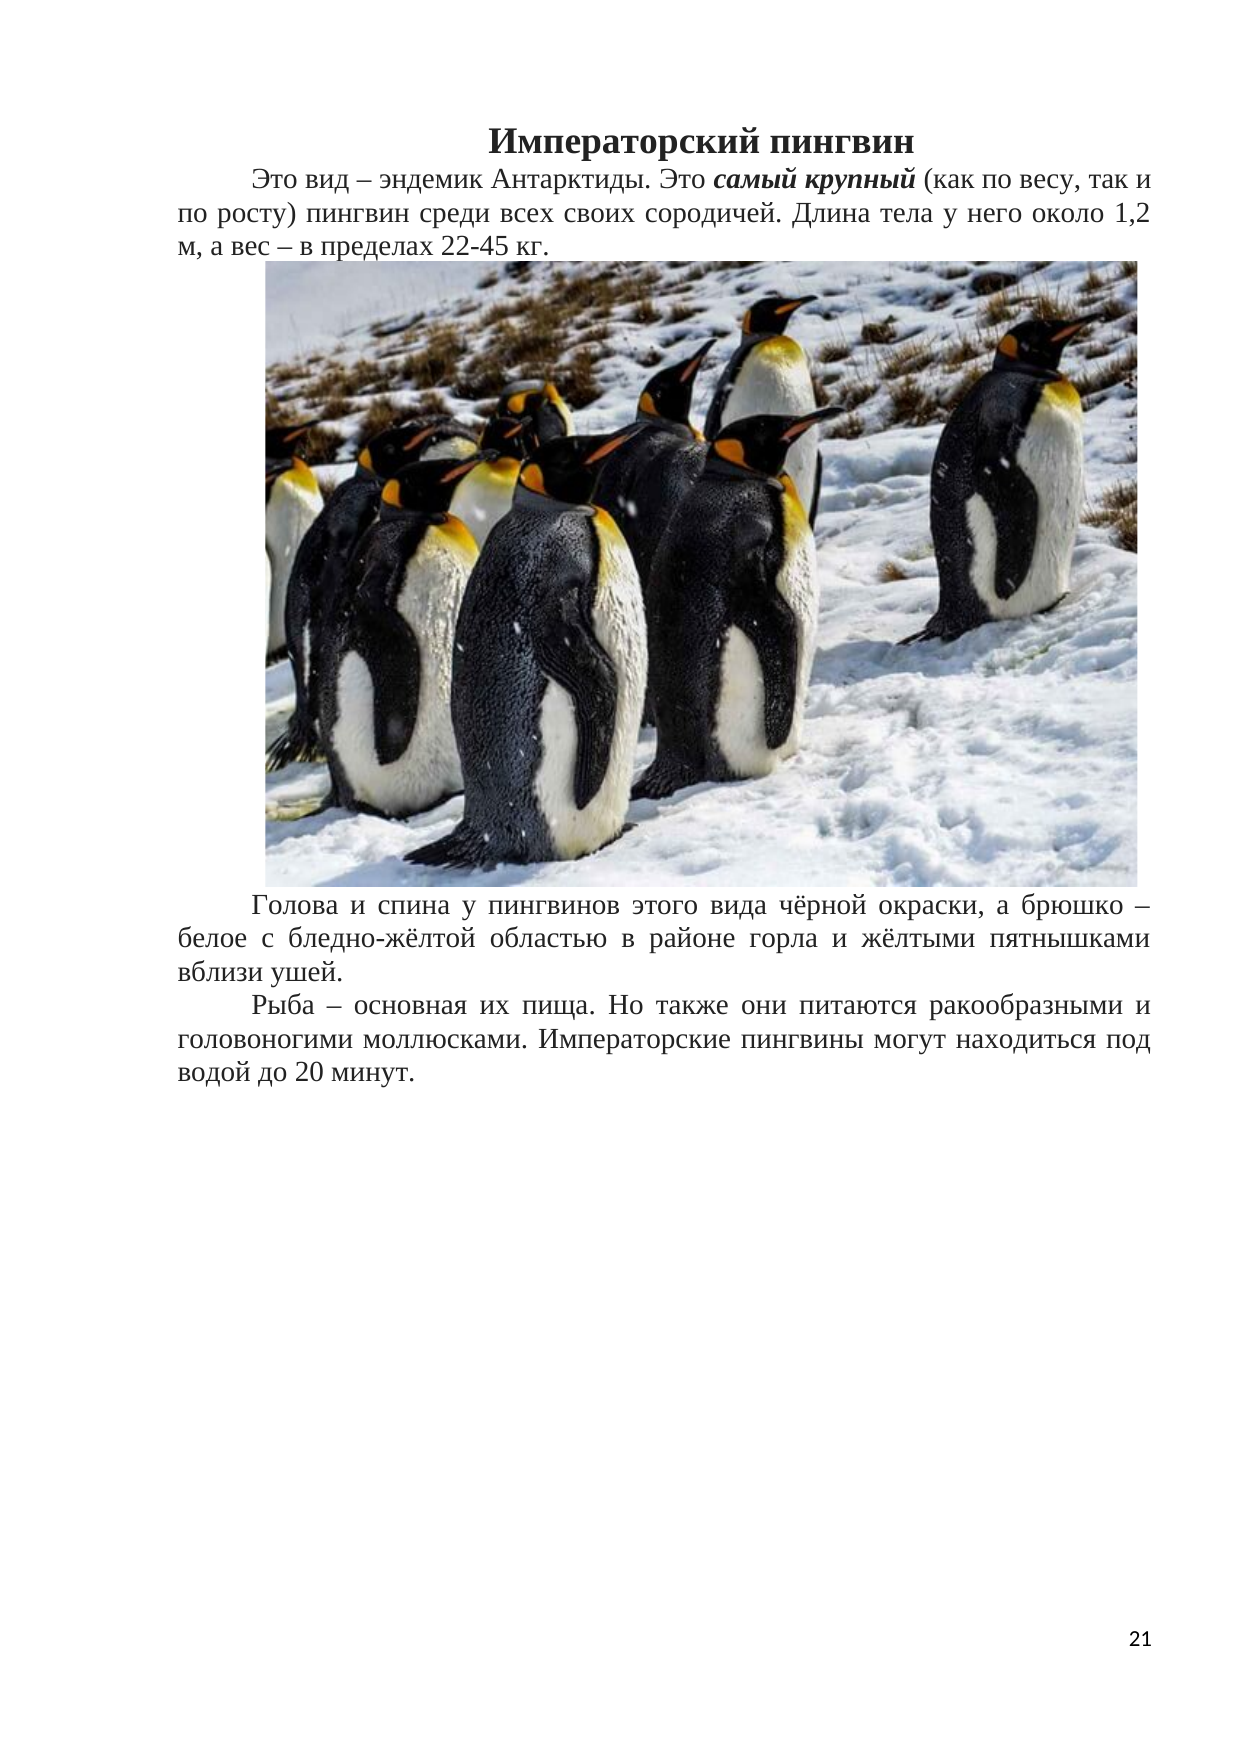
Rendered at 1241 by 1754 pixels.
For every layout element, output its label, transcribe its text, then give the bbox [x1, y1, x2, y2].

picture [265, 261, 1138, 887]
text Это вид – эндемик Антарктиды. Это самый крупный (как по весу, так и по росту) пингвин среди всех своих сородичей. Длина тела у него около 1,2 м, а вес – в пределах 22-45 кг. [177, 161, 1152, 262]
text Императорский пингвин [177, 118, 1152, 161]
text Рыба – основная их пища. Но также они питаются ракообразными и головоногими моллюсками. Императорские пингвины могут находиться под водой до 20 минут. [177, 987, 1152, 1088]
text Голова и спина у пингвинов этого вида чёрной окраски, а брюшко – белое с бледно-жёлтой областью в районе горла и жёлтыми пятнышками вблизи ушей. [177, 887, 1152, 987]
